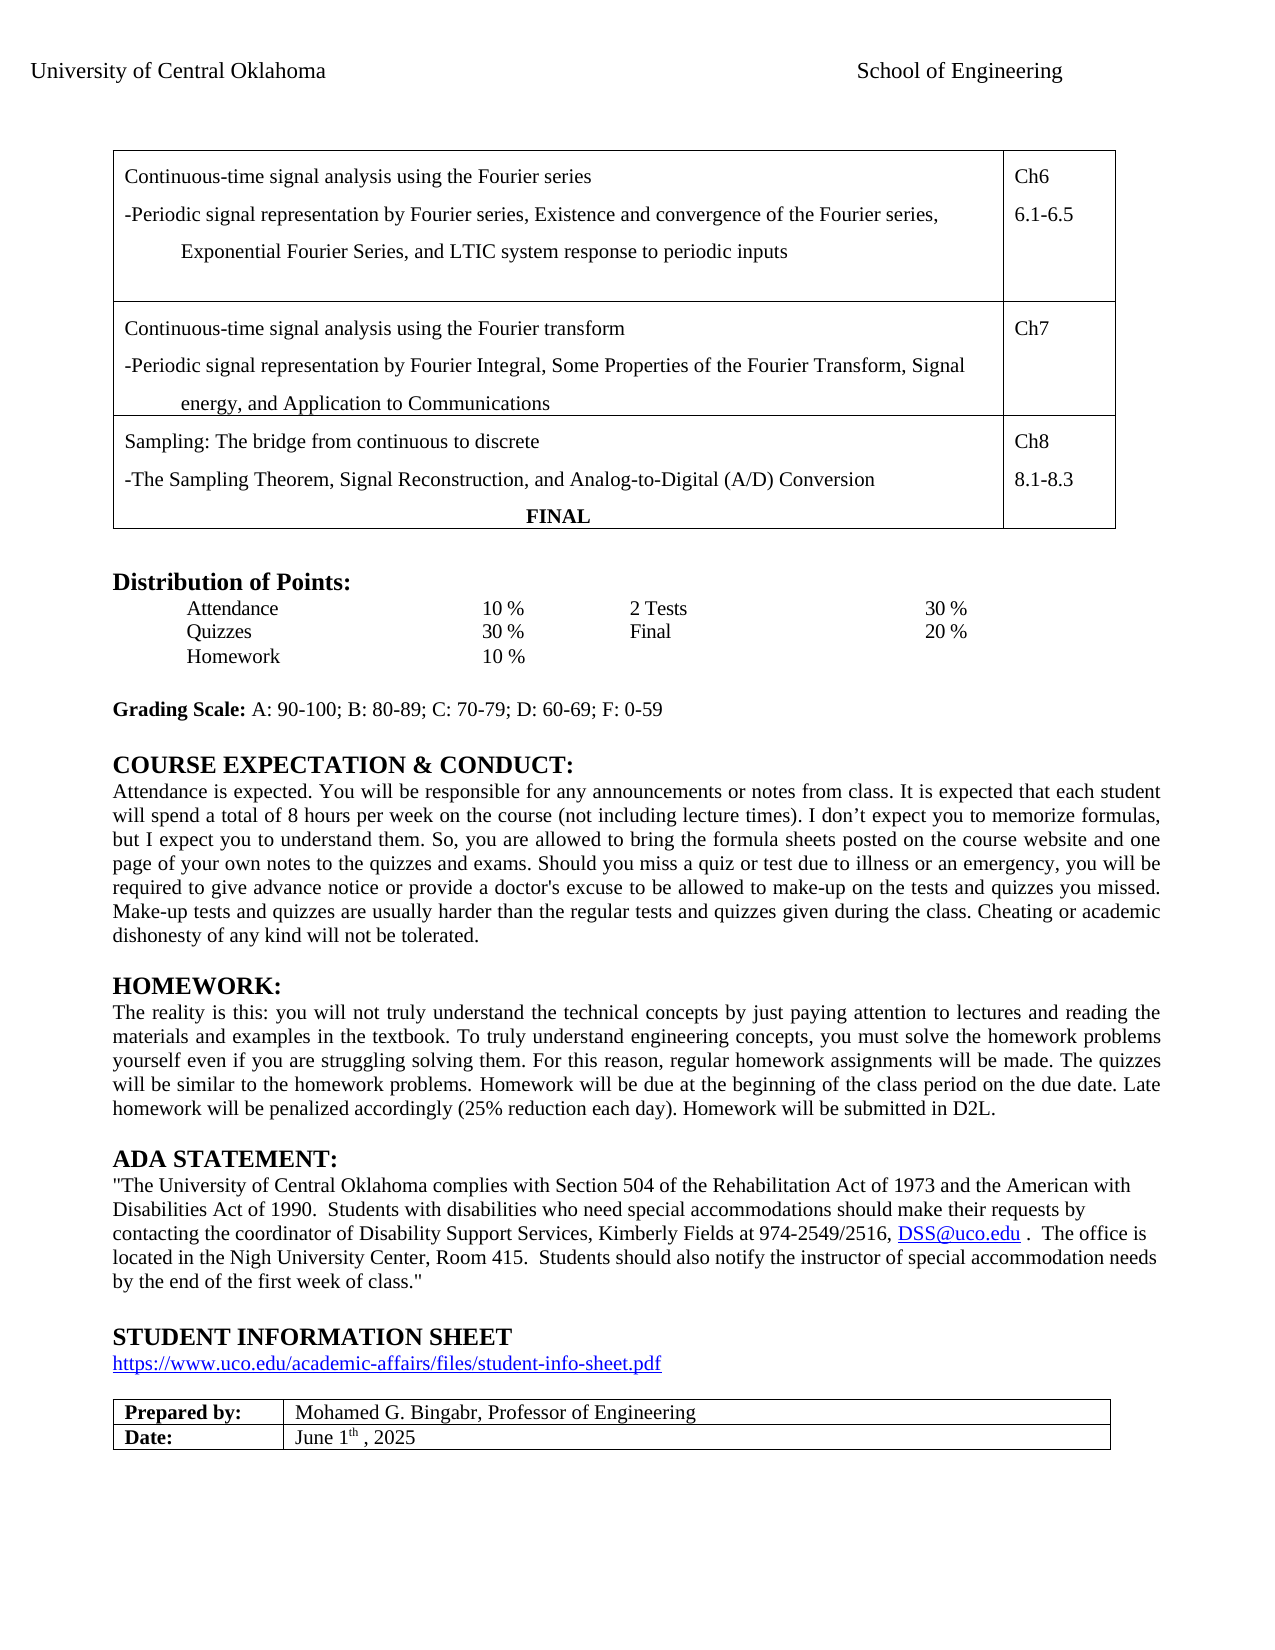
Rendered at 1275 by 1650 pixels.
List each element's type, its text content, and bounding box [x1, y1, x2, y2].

table_cell Sampling: The bridge from continuous to discrete -The Sampling Theorem, Signal Reconstruction, and Analog-to-Digital (A/D) Conversion FINAL [114, 416, 1003, 528]
text Attendance is expected. You will be responsible for any announcements or notes from class. It is expected that each student will spend a total of 8 hours per week on the course (not including lecture times). I don’t expect you to memorize formulas, but I expect you to understand them. So, you are allowed to bring the formula sheets posted on the course website and one page of your own notes to the quizzes and exams. Should you miss a quiz or test due to illness or an emergency, you will be required to give advance notice or provide a doctor's excuse to be allowed to make-up on the tests and quizzes you missed. Make-up tests and quizzes are usually harder than the regular tests and quizzes given during the class. Cheating or academic dishonesty of any kind will not be tolerated. [112, 779, 1162, 947]
table_header Mohamed G. Bingabr, Professor of Engineering [284, 1400, 1110, 1424]
table_cell Ch6 6.1-6.5 [1004, 151, 1115, 301]
text COURSE EXPECTATION & CONDUCT: [112, 750, 1162, 779]
table_cell June 1th , 2025 [284, 1425, 1110, 1449]
text Grading Scale: A: 90-100; B: 80-89; C: 70-79; D: 60-69; F: 0-59 [112, 697, 1162, 721]
table_cell Ch8 8.1-8.3 [1004, 416, 1115, 528]
text Attendance 10 % 2 Tests 30 % [112, 595, 1162, 619]
text STUDENT INFORMATION SHEET [112, 1322, 1162, 1351]
table_header Prepared by: [114, 1400, 283, 1424]
text "The University of Central Oklahoma complies with Section 504 of the Rehabilitation Act of 1973 and the American with Disabilities Act of 1990. Students with disabilities who need special accommodations should make their requests by contacting the coordinator of Disability Support Services, Kimberly Fields at 974-2549/2516, DSS@uco.edu . The office is located in the Nigh University Center, Room 415. Students should also notify the instructor of special accommodation needs by the end of the first week of class." [112, 1173, 1162, 1293]
table_cell Continuous-time signal analysis using the Fourier transform -Periodic signal representation by Fourier Integral, Some Properties of the Fourier Transform, Signal energy, and Application to Communications [114, 302, 1003, 414]
table_cell Ch7 [1004, 302, 1115, 414]
text Homework 10 % [112, 643, 1162, 668]
text ADA STATEMENT: [112, 1144, 1162, 1173]
table_cell Continuous-time signal analysis using the Fourier series -Periodic signal representation by Fourier series, Existence and convergence of the Fourier series, Exponential Fourier Series, and LTIC system response to periodic inputs [114, 151, 1003, 301]
table_cell Date: [114, 1425, 283, 1449]
text https://www.uco.edu/academic-affairs/files/student-info-sheet.pdf [112, 1351, 1162, 1375]
text Quizzes 30 % Final 20 % [112, 619, 1162, 643]
text The reality is this: you will not truly understand the technical concepts by just paying attention to lectures and reading the materials and examples in the textbook. To truly understand engineering concepts, you must solve the homework problems yourself even if you are struggling solving them. For this reason, regular homework assignments will be made. The quizzes will be similar to the homework problems. Homework will be due at the beginning of the class period on the due date. Late homework will be penalized accordingly (25% reduction each day). Homework will be submitted in D2L. [112, 1000, 1162, 1120]
text HOMEWORK: [112, 971, 1162, 1000]
text Distribution of Points: [112, 567, 1162, 595]
